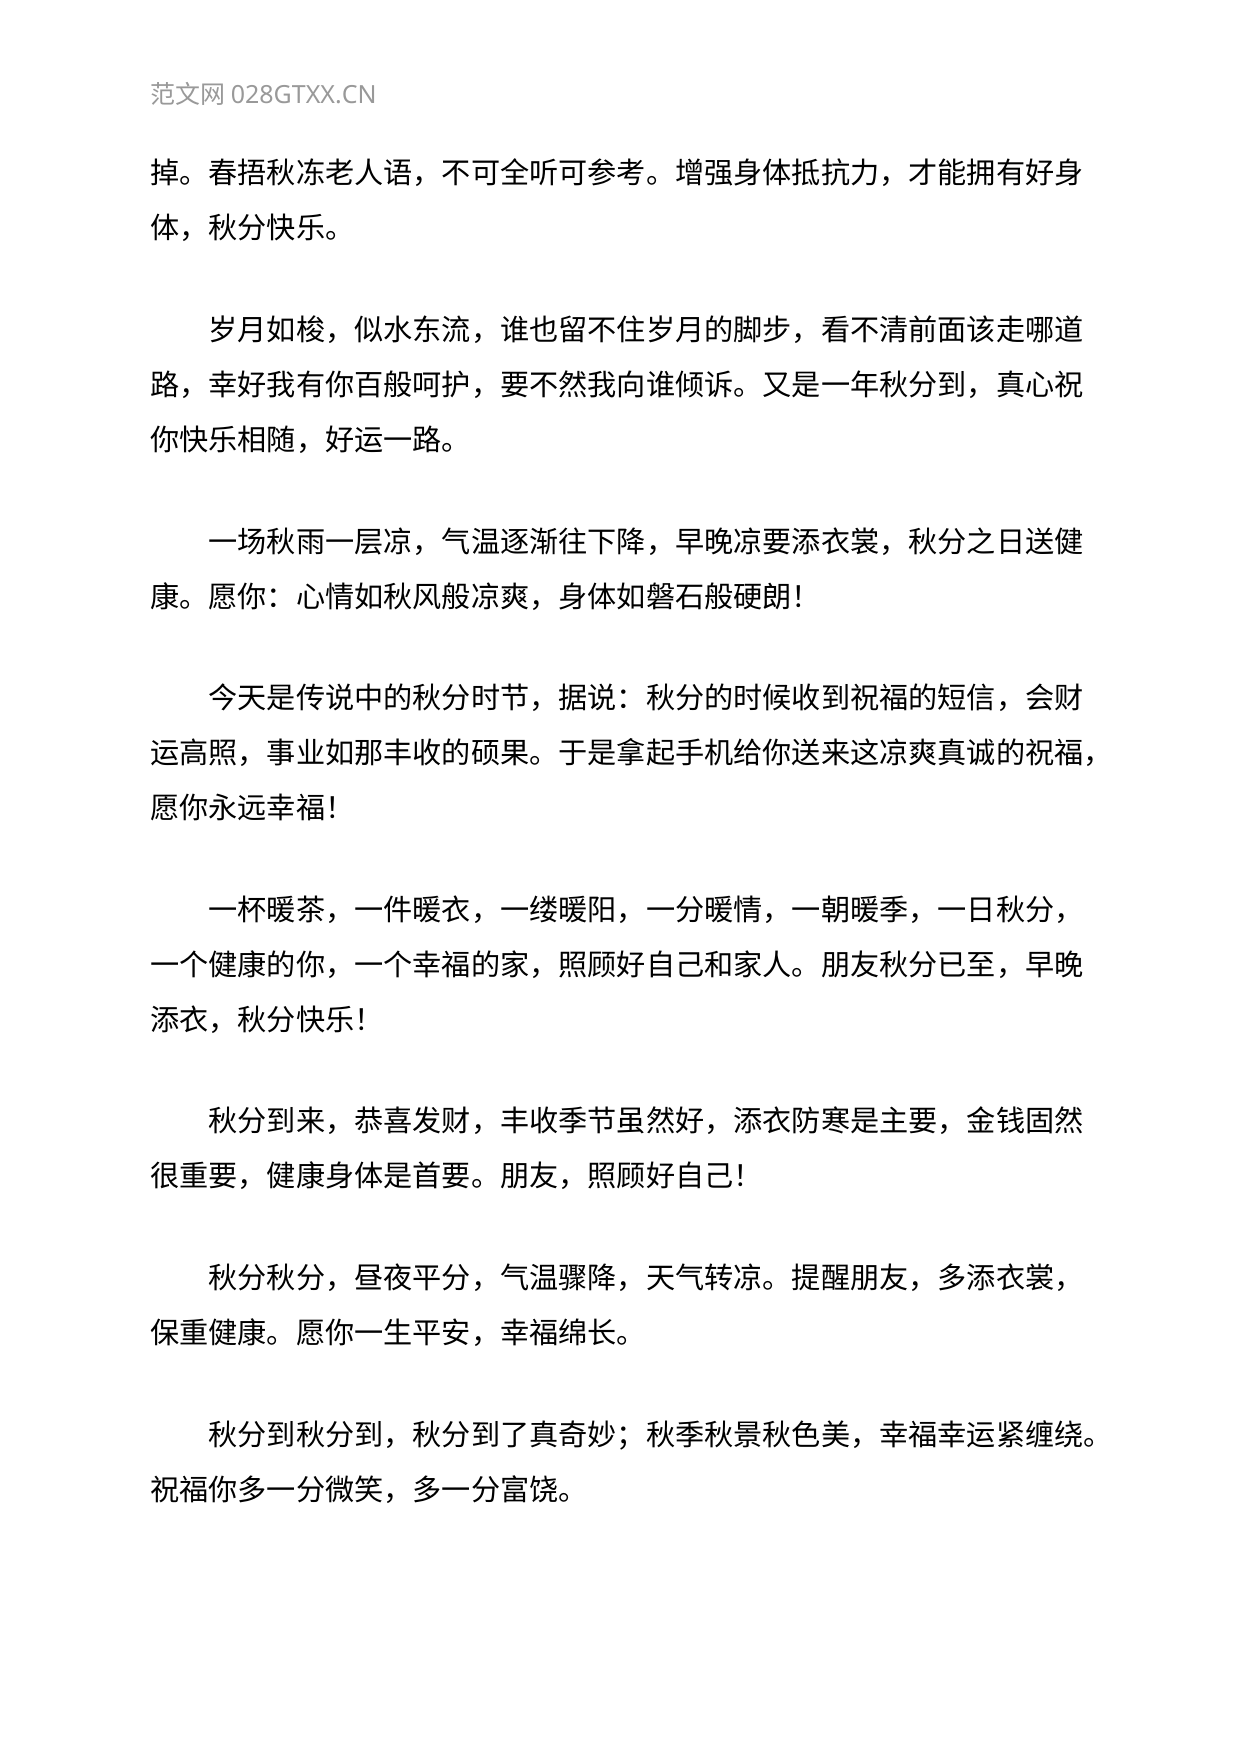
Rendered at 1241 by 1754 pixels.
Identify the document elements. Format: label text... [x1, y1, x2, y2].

text 秋分秋分，昼夜平分，气温骤降，天气转凉。提醒朋友，多添衣裳，保重健康。愿你一生平安，幸福绵长。 [150, 1255, 1090, 1352]
text 岁月如梭，似水东流，谁也留不住岁月的脚步，看不清前面该走哪道路，幸好我有你百般呵护，要不然我向谁倾诉。又是一年秋分到，真心祝你快乐相随，好运一路。 [150, 307, 1090, 459]
text 一场秋雨一层凉，气温逐渐往下降，早晚凉要添衣裳，秋分之日送健康。愿你：心情如秋风般凉爽，身体如磐石般硬朗！ [150, 518, 1090, 615]
text 今天是传说中的秋分时节，据说：秋分的时候收到祝福的短信，会财运高照，事业如那丰收的硕果。于是拿起手机给你送来这凉爽真诚的祝福，愿你永远幸福！ [150, 675, 1090, 827]
text 一杯暖茶，一件暖衣，一缕暖阳，一分暖情，一朝暖季，一日秋分，一个健康的你，一个幸福的家，照顾好自己和家人。朋友秋分已至，早晚添衣，秋分快乐！ [150, 886, 1090, 1038]
text 秋分到秋分到，秋分到了真奇妙；秋季秋景秋色美，幸福幸运紧缠绕。祝福你多一分微笑，多一分富饶。 [150, 1411, 1090, 1508]
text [150, 150, 1090, 247]
text 秋分到来，恭喜发财，丰收季节虽然好，添衣防寒是主要，金钱固然很重要，健康身体是首要。朋友，照顾好自己！ [150, 1098, 1090, 1195]
